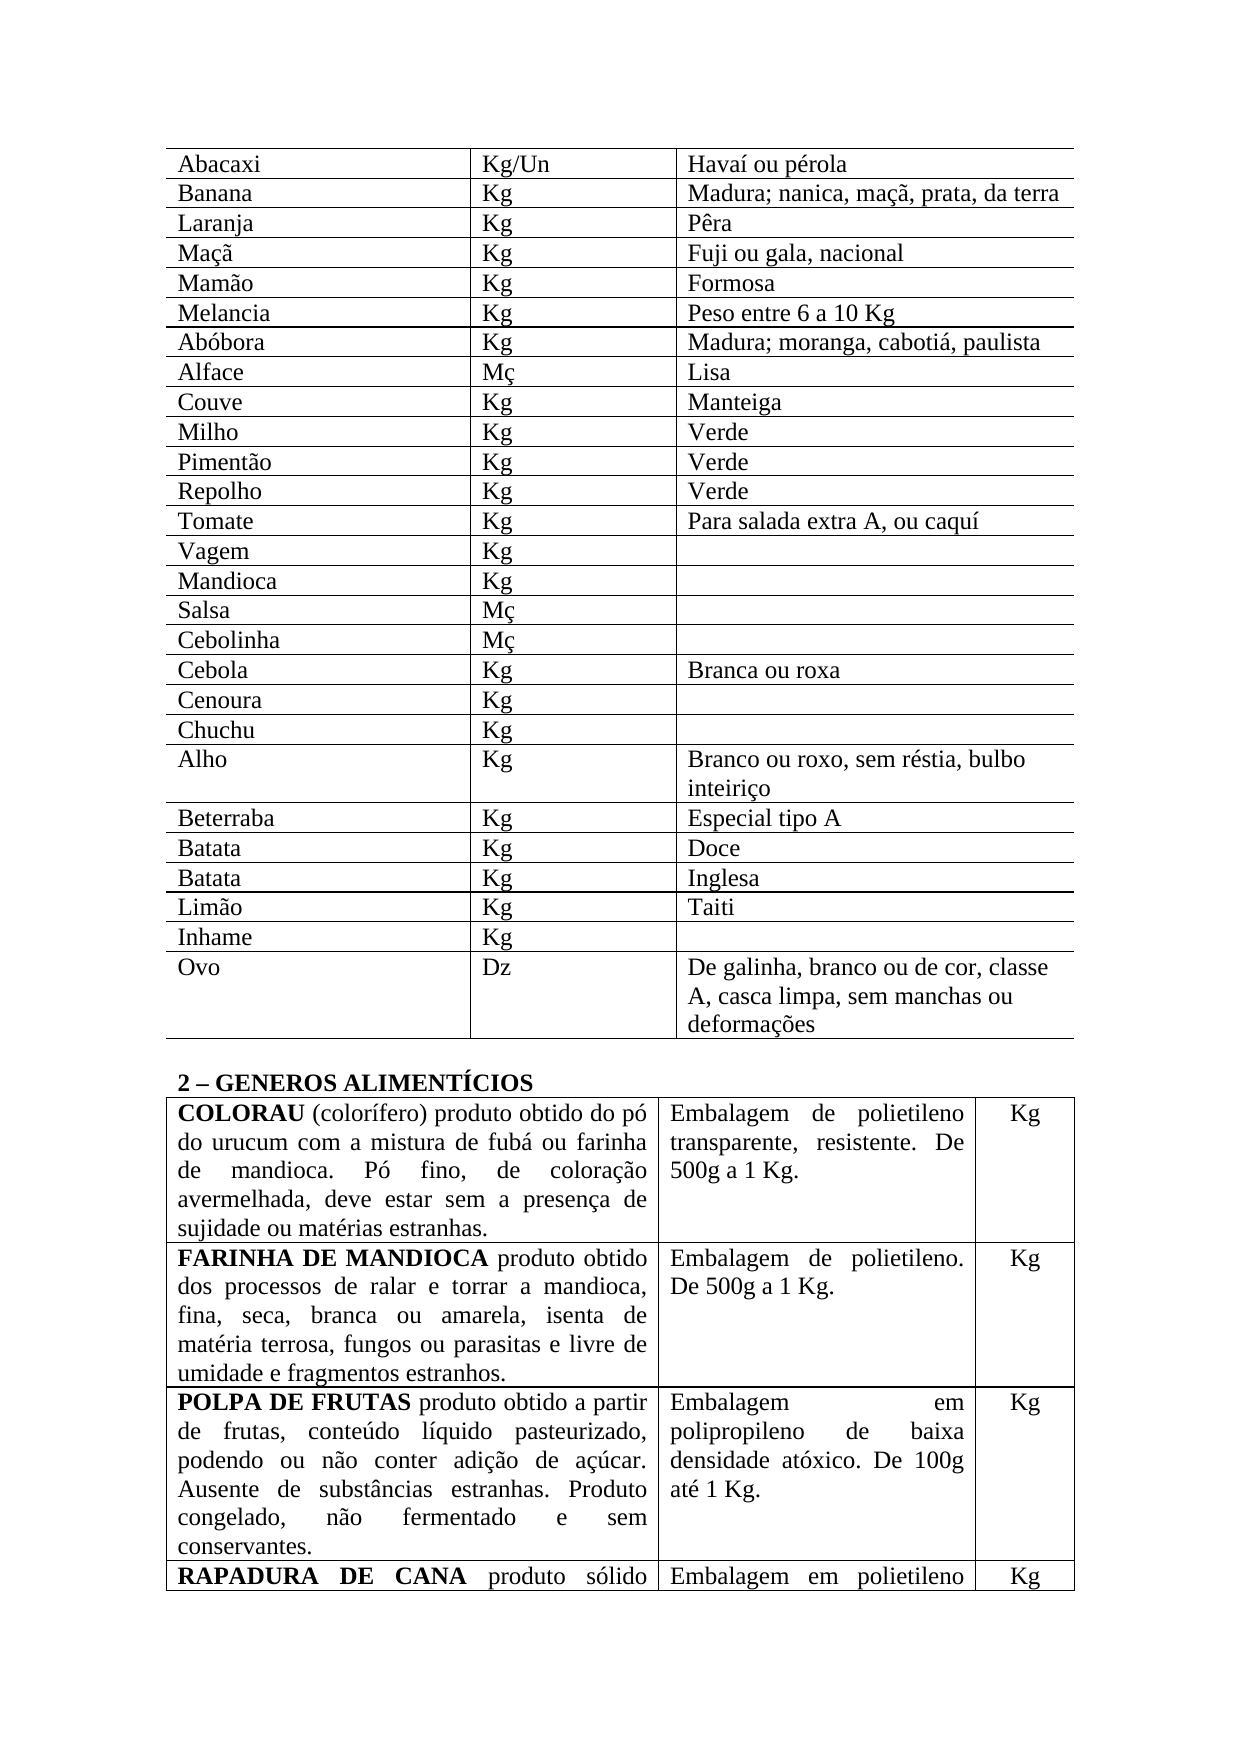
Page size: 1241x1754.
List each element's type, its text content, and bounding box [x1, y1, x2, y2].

table_cell [677, 536, 1074, 565]
table_cell Beterraba [166, 803, 470, 832]
table_cell [677, 625, 1074, 654]
table_cell Kg [471, 268, 676, 297]
table_cell Kg [976, 1388, 1074, 1560]
table_cell Verde [677, 476, 1074, 505]
table_cell Manteiga [677, 387, 1074, 416]
table_cell Cenoura [166, 685, 470, 714]
table_cell Kg [471, 476, 676, 505]
table_cell Banana [166, 179, 470, 207]
table_cell Kg [471, 447, 676, 475]
table_cell Melancia [166, 298, 470, 326]
table_cell Ovo [166, 952, 470, 1038]
table_cell Salsa [166, 596, 470, 624]
table_cell Kg [471, 298, 676, 326]
table_cell Kg [471, 893, 676, 921]
table_cell [677, 685, 1074, 714]
table_cell Kg [471, 685, 676, 714]
table_cell Cebolinha [166, 625, 470, 654]
table_cell Formosa [677, 268, 1074, 297]
table_cell Maçã [166, 238, 470, 267]
table_cell Abóbora [166, 328, 470, 356]
table_cell Mandioca [166, 566, 470, 594]
table_cell Tomate [166, 506, 470, 535]
table_cell Kg [471, 238, 676, 267]
table_cell Inhame [166, 922, 470, 951]
text 2 – GENEROS ALIMENTÍCIOS [177, 1068, 1063, 1097]
table_cell Milho [166, 417, 470, 446]
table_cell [167, 1561, 658, 1590]
table_cell POLPA DE FRUTAS produto obtido a partir de frutas, conteúdo líquido pasteurizado, podendo ou não conter adição de açúcar. Ausente de substâncias estranhas. Produto congelado, não fermentado e sem conservantes. [167, 1388, 658, 1560]
table_cell Kg [976, 1243, 1074, 1386]
table_cell Fuji ou gala, nacional [677, 238, 1074, 267]
table_cell Vagem [166, 536, 470, 565]
table_cell Inglesa [677, 863, 1074, 891]
table_cell Kg/Un [471, 149, 676, 177]
table_cell Verde [677, 447, 1074, 475]
table_cell Batata [166, 833, 470, 862]
table_cell Kg [471, 833, 676, 862]
table_cell Kg [471, 179, 676, 207]
table_cell Kg [471, 803, 676, 832]
table_cell Mç [471, 596, 676, 624]
table_header Kg [976, 1098, 1074, 1242]
table_cell Doce [677, 833, 1074, 862]
table_cell Branco ou roxo, sem réstia, bulbo inteiriço [677, 745, 1074, 802]
table_cell Kg [471, 863, 676, 891]
table_cell De galinha, branco ou de cor, classe A, casca limpa, sem manchas ou deformações [677, 952, 1074, 1038]
table_cell [677, 715, 1074, 743]
table_header COLORAU (colorífero) produto obtido do pó do urucum com a mistura de fubá ou farinha de mandioca. Pó fino, de coloração avermelhada, deve estar sem a presença de sujidade ou matérias estranhas. [167, 1098, 658, 1242]
table_cell [677, 596, 1074, 624]
table_cell Mamão [166, 268, 470, 297]
table_cell [677, 566, 1074, 594]
table_cell Pêra [677, 208, 1074, 237]
table_cell Kg [471, 922, 676, 951]
table_cell Especial tipo A [677, 803, 1074, 832]
table_cell Couve [166, 387, 470, 416]
table_cell Madura; moranga, cabotiá, paulista [677, 328, 1074, 356]
table_cell Verde [677, 417, 1074, 446]
table_cell Dz [471, 952, 676, 1038]
table_cell Madura; nanica, maçã, prata, da terra [677, 179, 1074, 207]
table_cell Branca ou roxa [677, 655, 1074, 684]
table_cell Peso entre [677, 298, 1074, 326]
table_cell FARINHA DE MANDIOCA produto obtido dos processos de ralar e torrar a mandioca, fina, seca, branca ou amarela, isenta de matéria terrosa, fungos ou parasitas e livre de umidade e fragmentos estranhos. [167, 1243, 658, 1386]
table_cell Repolho [166, 476, 470, 505]
table_cell Kg [471, 655, 676, 684]
table_cell Havaí ou pérola [677, 149, 1074, 177]
table_cell Mç [471, 625, 676, 654]
table_cell Pimentão [166, 447, 470, 475]
table_cell Limão [166, 893, 470, 921]
table_cell Abacaxi [166, 149, 470, 177]
table_cell Kg [471, 715, 676, 743]
table_cell Lisa [677, 357, 1074, 386]
table_cell Alface [166, 357, 470, 386]
table_cell Kg [471, 387, 676, 416]
table_header Embalagem de polietileno transparente, resistente. De 500g a . [659, 1098, 975, 1242]
table_cell Laranja [166, 208, 470, 237]
table_cell Chuchu [166, 715, 470, 743]
table_cell Kg [471, 536, 676, 565]
table_cell Batata [166, 863, 470, 891]
table_cell Kg [976, 1561, 1074, 1590]
table_cell Mç [471, 357, 676, 386]
table_cell Kg [471, 506, 676, 535]
table_cell Kg [471, 566, 676, 594]
table_cell Para salada extra A, ou caquí [677, 506, 1074, 535]
table_cell Kg [471, 745, 676, 802]
table_cell Embalagem de polietileno. De 500g a . [659, 1243, 975, 1386]
table_cell Kg [471, 328, 676, 356]
table_cell [677, 922, 1074, 951]
table_cell Cebola [166, 655, 470, 684]
table_cell Alho [166, 745, 470, 802]
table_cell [659, 1561, 975, 1590]
table_cell Kg [471, 417, 676, 446]
table_cell Embalagem em polipropileno de baixa densidade atóxico. De 100g até . [659, 1388, 975, 1560]
table_cell Kg [471, 208, 676, 237]
table_cell Taiti [677, 893, 1074, 921]
